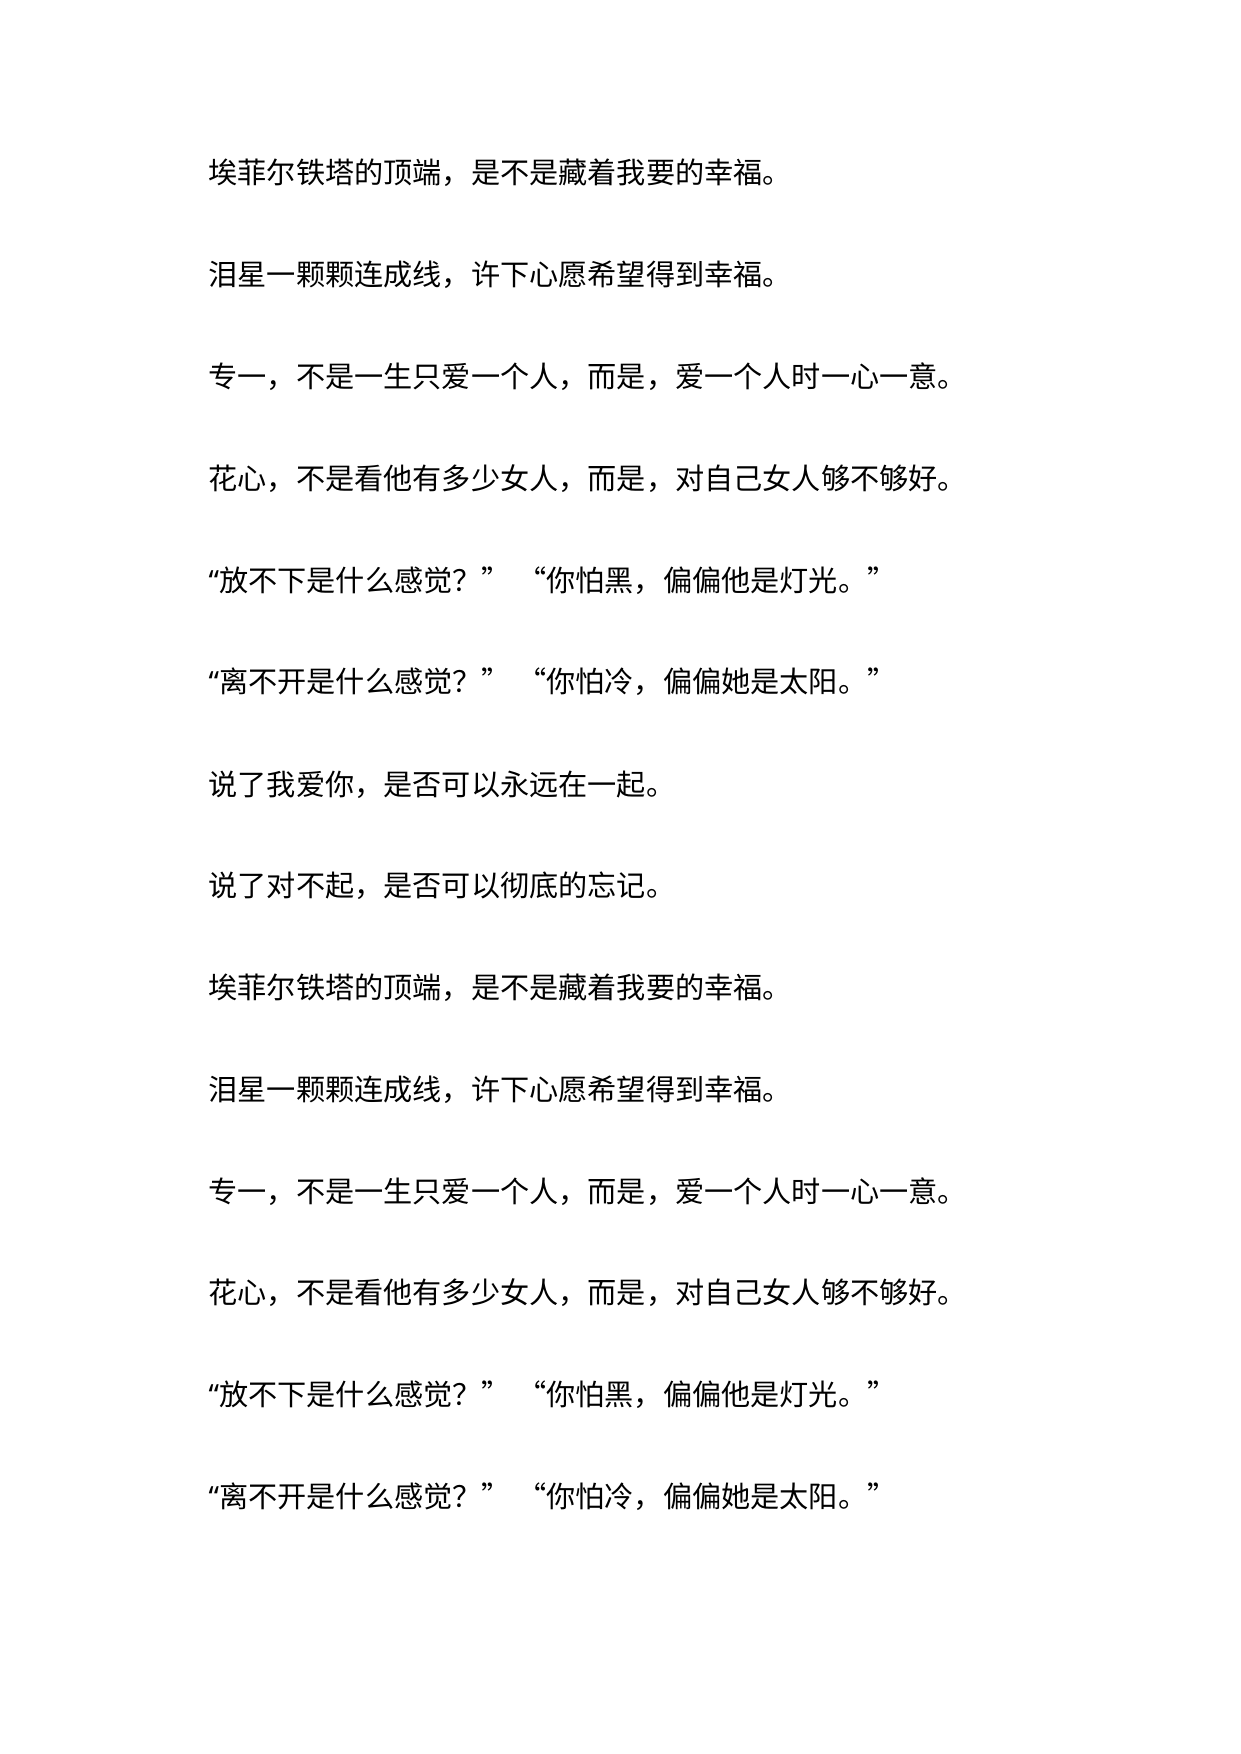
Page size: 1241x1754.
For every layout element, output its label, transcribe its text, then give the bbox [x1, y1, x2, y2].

text 花心，不是看他有多少女人，而是，对自己女人够不够好。 [150, 1270, 1090, 1312]
text “放不下是什么感觉？” “你怕黑，偏偏他是灯光。” [150, 1372, 1090, 1414]
text “离不开是什么感觉？” “你怕冷，偏偏她是太阳。” [150, 1474, 1090, 1516]
text 花心，不是看他有多少女人，而是，对自己女人够不够好。 [150, 455, 1090, 498]
text 专一，不是一生只爱一个人，而是，爱一个人时一心一意。 [150, 1168, 1090, 1210]
text 泪星一颗颗连成线，许下心愿希望得到幸福。 [150, 1066, 1090, 1109]
text 专一，不是一生只爱一个人，而是，爱一个人时一心一意。 [150, 353, 1090, 396]
text 泪星一颗颗连成线，许下心愿希望得到幸福。 [150, 252, 1090, 294]
text 说了对不起，是否可以彻底的忘记。 [150, 863, 1090, 905]
text 埃菲尔铁塔的顶端，是不是藏着我要的幸福。 [150, 150, 1090, 192]
text “放不下是什么感觉？” “你怕黑，偏偏他是灯光。” [150, 557, 1090, 599]
text 埃菲尔铁塔的顶端，是不是藏着我要的幸福。 [150, 964, 1090, 1007]
text “离不开是什么感觉？” “你怕冷，偏偏她是太阳。” [150, 659, 1090, 701]
text 说了我爱你，是否可以永远在一起。 [150, 761, 1090, 803]
